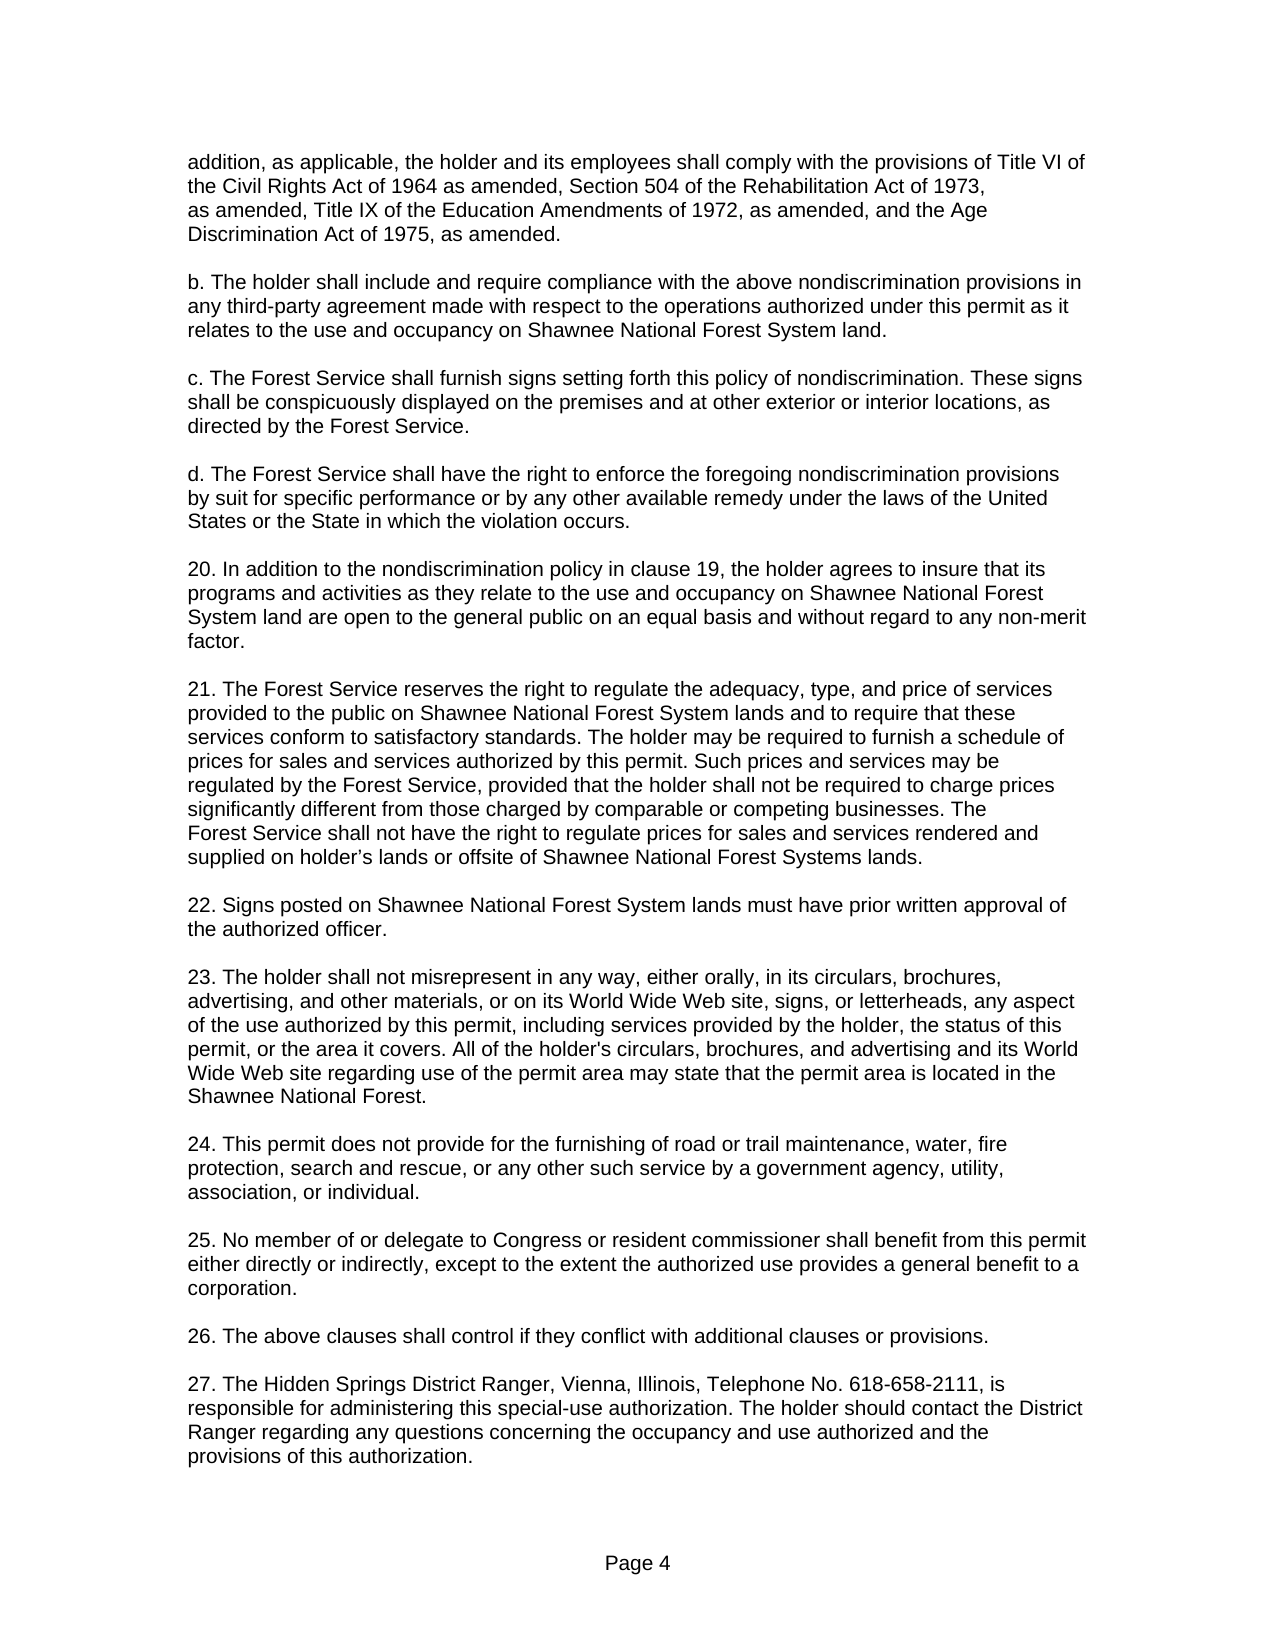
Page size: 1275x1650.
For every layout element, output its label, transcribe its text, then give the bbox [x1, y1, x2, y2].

text as amended, Title IX of the Education Amendments of 1972, as amended, and the Age Discrimination Act of 1975, as amended. [187, 198, 1087, 246]
text 24. This permit does not provide for the furnishing of road or trail maintenance, water, fire protection, search and rescue, or any other such service by a government agency, utility, association, or individual. [187, 1132, 1087, 1204]
text d. The Forest Service shall have the right to enforce the foregoing nondiscrimination provisions by suit for specific performance or by any other available remedy under the laws of the United States or the State in which the violation occurs. [187, 461, 1087, 533]
text Forest Service shall not have the right to regulate prices for sales and services rendered and supplied on holder’s lands or offsite of Shawnee National Forest Systems lands. [187, 821, 1087, 869]
text 27. The Hidden Springs District Ranger, Vienna, Illinois, Telephone No. 618-658-2111, is responsible for administering this special-use authorization. The holder should contact the District Ranger regarding any questions concerning the occupancy and use authorized and the provisions of this authorization. [187, 1372, 1087, 1468]
text 20. In addition to the nondiscrimination policy in clause 19, the holder agrees to insure that its programs and activities as they relate to the use and occupancy on Shawnee National Forest System land are open to the general public on an equal basis and without regard to any non-merit factor. [187, 557, 1087, 653]
text c. The Forest Service shall furnish signs setting forth this policy of nondiscrimination. These signs shall be conspicuously displayed on the premises and at other exterior or interior locations, as directed by the Forest Service. [187, 366, 1087, 437]
text b. The holder shall include and require compliance with the above nondiscrimination provisions in any third-party agreement made with respect to the operations authorized under this permit as it relates to the use and occupancy on Shawnee National Forest System land. [187, 270, 1087, 342]
text 23. The holder shall not misrepresent in any way, either orally, in its circulars, brochures, advertising, and other materials, or on its World Wide Web site, signs, or letterheads, any aspect of the use authorized by this permit, including services provided by the holder, the status of this permit, or the area it covers. All of the holder's circulars, brochures, and advertising and its World Wide Web site regarding use of the permit area may state that the permit area is located in the Shawnee National Forest. [187, 964, 1087, 1108]
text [187, 150, 1087, 198]
text 22. Signs posted on Shawnee National Forest System lands must have prior written approval of the authorized officer. [187, 893, 1087, 941]
text 21. The Forest Service reserves the right to regulate the adequacy, type, and price of services provided to the public on Shawnee National Forest System lands and to require that these services conform to satisfactory standards. The holder may be required to furnish a schedule of prices for sales and services authorized by this permit. Such prices and services may be regulated by the Forest Service, provided that the holder shall not be required to charge prices significantly different from those charged by comparable or competing businesses. The [187, 677, 1087, 821]
text 25. No member of or delegate to Congress or resident commissioner shall benefit from this permit either directly or indirectly, except to the extent the authorized use provides a general benefit to a corporation. [187, 1228, 1087, 1300]
text 26. The above clauses shall control if they conflict with additional clauses or provisions. [187, 1324, 1087, 1348]
